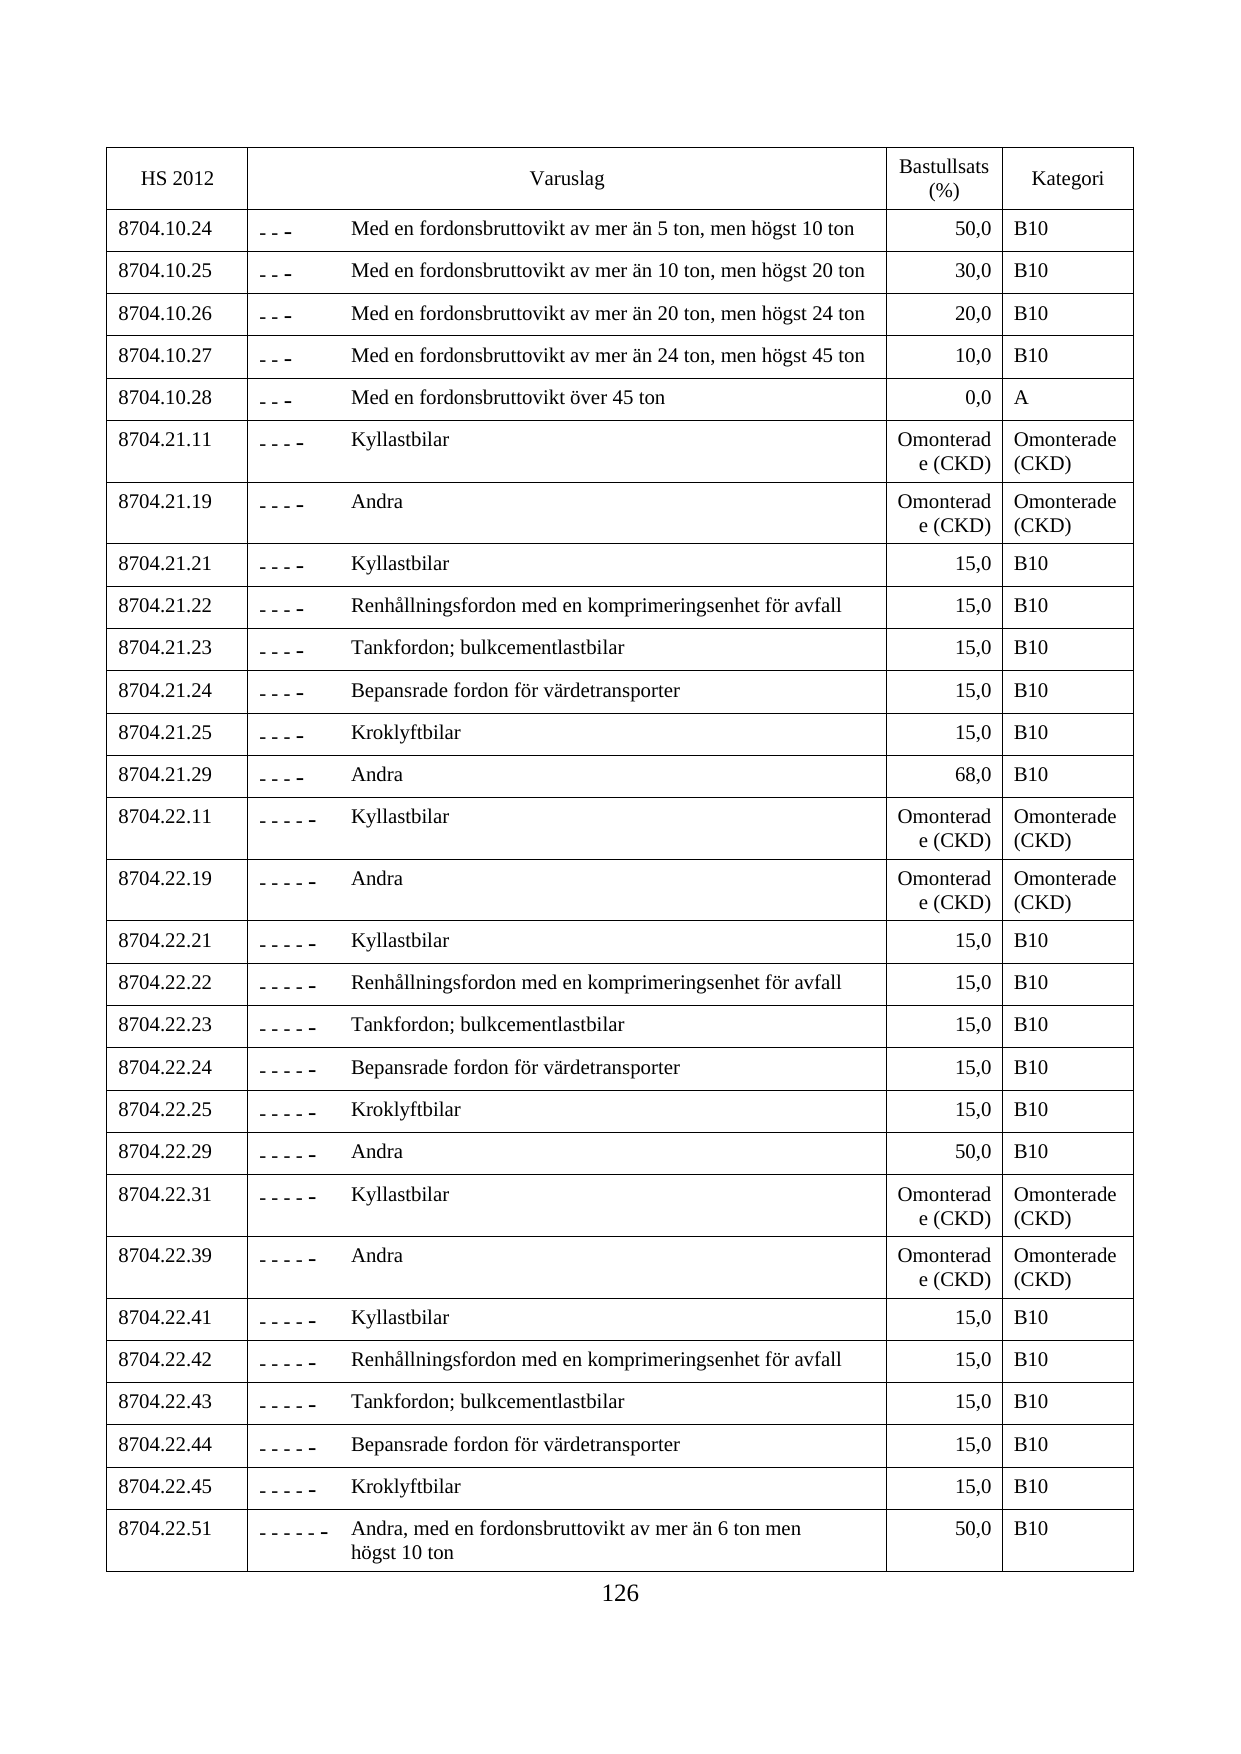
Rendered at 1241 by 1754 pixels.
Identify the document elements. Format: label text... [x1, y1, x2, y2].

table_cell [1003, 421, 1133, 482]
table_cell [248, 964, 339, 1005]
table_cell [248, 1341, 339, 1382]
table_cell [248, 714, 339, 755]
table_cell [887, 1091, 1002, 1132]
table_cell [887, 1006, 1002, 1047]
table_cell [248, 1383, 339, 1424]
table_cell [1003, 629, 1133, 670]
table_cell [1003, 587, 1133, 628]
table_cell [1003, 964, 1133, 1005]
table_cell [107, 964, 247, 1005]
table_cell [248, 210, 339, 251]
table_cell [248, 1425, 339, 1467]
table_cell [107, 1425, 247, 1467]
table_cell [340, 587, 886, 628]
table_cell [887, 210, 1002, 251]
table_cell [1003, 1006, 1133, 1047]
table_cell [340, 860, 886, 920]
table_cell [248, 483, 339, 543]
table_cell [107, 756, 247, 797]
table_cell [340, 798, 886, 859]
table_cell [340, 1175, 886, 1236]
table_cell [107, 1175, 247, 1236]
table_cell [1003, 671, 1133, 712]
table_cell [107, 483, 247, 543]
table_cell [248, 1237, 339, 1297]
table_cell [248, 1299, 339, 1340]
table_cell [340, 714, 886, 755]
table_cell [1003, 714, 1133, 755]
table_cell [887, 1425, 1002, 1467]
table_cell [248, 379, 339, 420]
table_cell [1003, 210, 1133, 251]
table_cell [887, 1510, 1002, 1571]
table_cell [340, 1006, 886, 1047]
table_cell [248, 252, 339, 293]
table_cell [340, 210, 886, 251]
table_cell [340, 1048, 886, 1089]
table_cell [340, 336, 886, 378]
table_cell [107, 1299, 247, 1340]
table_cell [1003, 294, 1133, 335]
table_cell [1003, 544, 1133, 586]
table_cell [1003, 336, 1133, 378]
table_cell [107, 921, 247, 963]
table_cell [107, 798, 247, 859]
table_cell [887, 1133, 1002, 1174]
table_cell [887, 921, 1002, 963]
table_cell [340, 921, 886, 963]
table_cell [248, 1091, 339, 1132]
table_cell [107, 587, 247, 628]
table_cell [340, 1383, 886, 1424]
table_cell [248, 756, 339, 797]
table_header Bastullsats (%) [887, 148, 1002, 208]
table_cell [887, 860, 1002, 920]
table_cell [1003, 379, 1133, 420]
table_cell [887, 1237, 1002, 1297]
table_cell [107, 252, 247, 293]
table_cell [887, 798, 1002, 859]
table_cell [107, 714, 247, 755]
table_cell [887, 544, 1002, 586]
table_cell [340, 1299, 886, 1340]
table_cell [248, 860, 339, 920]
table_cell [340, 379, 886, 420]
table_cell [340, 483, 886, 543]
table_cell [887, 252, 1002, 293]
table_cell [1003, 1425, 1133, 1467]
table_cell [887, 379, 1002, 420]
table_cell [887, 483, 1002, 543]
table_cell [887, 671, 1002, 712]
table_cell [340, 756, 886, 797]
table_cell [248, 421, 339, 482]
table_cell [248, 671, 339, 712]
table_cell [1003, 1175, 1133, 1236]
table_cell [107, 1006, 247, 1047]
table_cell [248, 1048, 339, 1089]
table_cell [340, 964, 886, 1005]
table_header Varuslag [248, 148, 886, 208]
table_header Kategori [1003, 148, 1133, 208]
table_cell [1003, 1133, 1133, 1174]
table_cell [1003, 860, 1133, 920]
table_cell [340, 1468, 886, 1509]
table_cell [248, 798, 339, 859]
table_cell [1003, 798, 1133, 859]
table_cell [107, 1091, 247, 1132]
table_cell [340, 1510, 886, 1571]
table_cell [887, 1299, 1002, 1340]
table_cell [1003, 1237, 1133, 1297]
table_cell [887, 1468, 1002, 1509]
table_header HS 2012 [107, 148, 247, 208]
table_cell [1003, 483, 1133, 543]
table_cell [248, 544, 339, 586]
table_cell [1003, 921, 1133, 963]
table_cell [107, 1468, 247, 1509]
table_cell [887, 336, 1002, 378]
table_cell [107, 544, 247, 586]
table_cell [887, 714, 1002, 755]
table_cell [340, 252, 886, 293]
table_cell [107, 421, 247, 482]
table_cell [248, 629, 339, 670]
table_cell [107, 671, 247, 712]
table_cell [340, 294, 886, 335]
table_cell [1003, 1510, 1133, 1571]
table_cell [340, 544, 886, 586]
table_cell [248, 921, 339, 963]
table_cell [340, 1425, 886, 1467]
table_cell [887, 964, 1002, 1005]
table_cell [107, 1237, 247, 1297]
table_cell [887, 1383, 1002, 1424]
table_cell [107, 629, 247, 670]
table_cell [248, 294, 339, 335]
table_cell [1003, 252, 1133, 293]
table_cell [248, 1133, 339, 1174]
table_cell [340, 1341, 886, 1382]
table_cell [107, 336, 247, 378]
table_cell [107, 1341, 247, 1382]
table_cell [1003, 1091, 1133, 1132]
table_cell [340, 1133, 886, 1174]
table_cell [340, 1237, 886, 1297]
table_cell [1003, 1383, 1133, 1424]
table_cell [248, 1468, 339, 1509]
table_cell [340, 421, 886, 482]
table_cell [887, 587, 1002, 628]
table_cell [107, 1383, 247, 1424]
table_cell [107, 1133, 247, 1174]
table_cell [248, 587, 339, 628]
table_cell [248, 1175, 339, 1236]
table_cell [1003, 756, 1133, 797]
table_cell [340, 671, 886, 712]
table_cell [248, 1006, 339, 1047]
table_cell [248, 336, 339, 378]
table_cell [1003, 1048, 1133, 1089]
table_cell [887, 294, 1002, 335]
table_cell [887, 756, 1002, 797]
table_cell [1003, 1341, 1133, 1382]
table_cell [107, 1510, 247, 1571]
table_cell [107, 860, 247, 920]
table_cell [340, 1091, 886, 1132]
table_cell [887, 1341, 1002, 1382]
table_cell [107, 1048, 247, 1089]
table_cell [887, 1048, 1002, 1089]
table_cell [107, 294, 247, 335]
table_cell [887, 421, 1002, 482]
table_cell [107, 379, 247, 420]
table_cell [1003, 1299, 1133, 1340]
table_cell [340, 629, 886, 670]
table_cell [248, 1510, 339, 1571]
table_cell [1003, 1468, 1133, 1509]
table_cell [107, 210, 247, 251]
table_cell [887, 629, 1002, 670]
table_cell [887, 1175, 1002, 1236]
